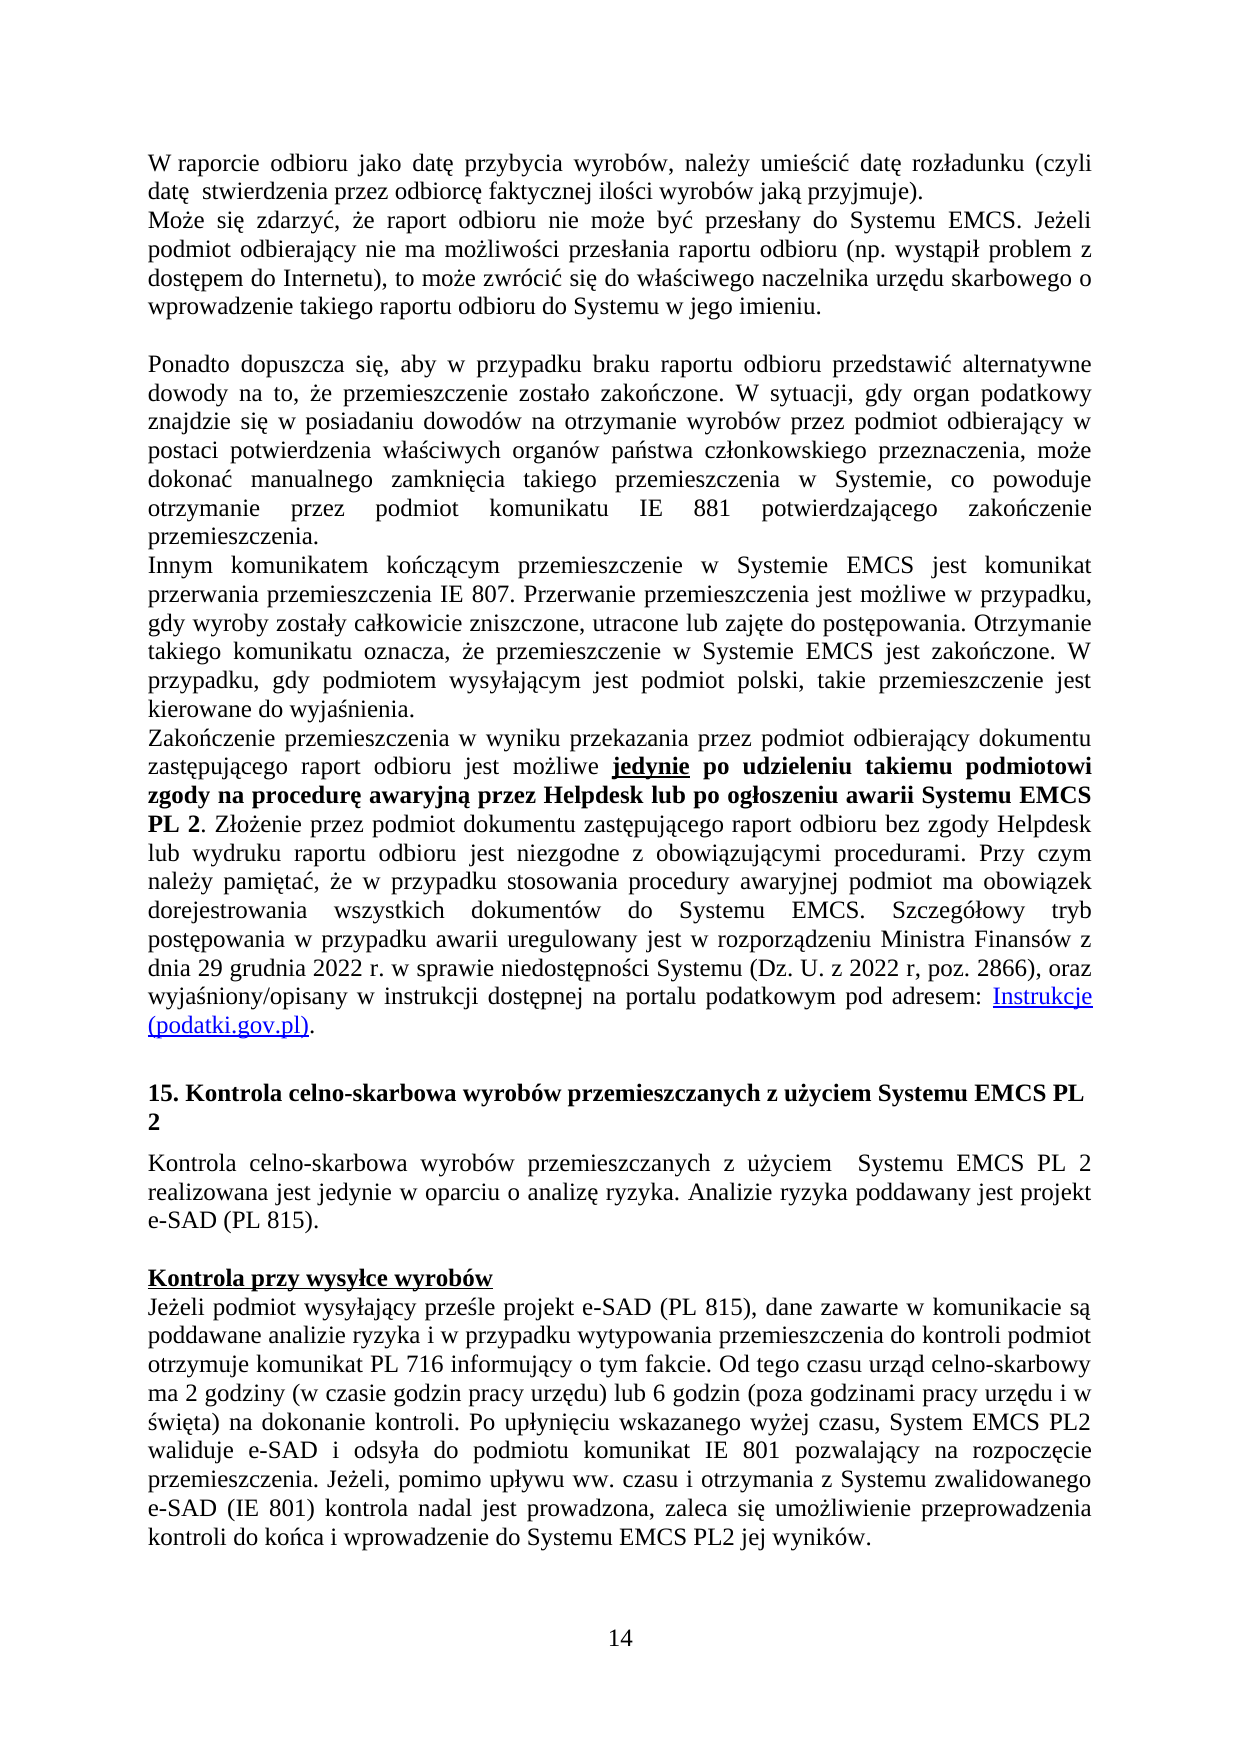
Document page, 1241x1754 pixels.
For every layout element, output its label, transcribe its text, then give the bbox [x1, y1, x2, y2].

text Zakończenie przemieszczenia w wyniku przekazania przez podmiot odbierający dokumentu zastępującego raport odbioru jest możliwe jedynie po udzieleniu takiemu podmiotowi zgody na procedurę awaryjną przez Helpdesk lub po ogłoszeniu awarii Systemu EMCS PL 2. Złożenie przez podmiot dokumentu zastępującego raport odbioru bez zgody Helpdesk lub wydruku raportu odbioru jest niezgodne z obowiązującymi procedurami. Przy czym należy pamiętać, że w przypadku stosowania procedury awaryjnej podmiot ma obowiązek dorejestrowania wszystkich dokumentów do Systemu EMCS. Szczegółowy tryb postępowania w przypadku awarii uregulowany jest w rozporządzeniu Ministra Finansów z dnia 29 grudnia 2022 r. w sprawie niedostępności Systemu (Dz. U. z 2022 r, poz. 2866), oraz wyjaśniony/opisany w instrukcji dostępnej na portalu podatkowym pod adresem: Instrukcje (podatki.gov.pl). [148, 723, 1092, 1039]
text Ponadto dopuszcza się, aby w przypadku braku raportu odbioru przedstawić alternatywne dowody na to, że przemieszczenie zostało zakończone. W sytuacji, gdy organ podatkowy znajdzie się w posiadaniu dowodów na otrzymanie wyrobów przez podmiot odbierający w postaci potwierdzenia właściwych organów państwa członkowskiego przeznaczenia, może dokonać manualnego zamknięcia takiego przemieszczenia w Systemie, co powoduje otrzymanie przez podmiot komunikatu IE 881 potwierdzającego zakończenie przemieszczenia. [148, 349, 1092, 550]
subtitle 15. Kontrola celno-skarbowa wyrobów przemieszczanych z użyciem Systemu EMCS PL 2 [148, 1078, 1092, 1135]
text W raporcie odbioru jako datę przybycia wyrobów, należy umieścić datę rozładunku (czyli datę stwierdzenia przez odbiorcę faktycznej ilości wyrobów jaką przyjmuje). [148, 148, 1092, 205]
text Kontrola celno-skarbowa wyrobów przemieszczanych z użyciem Systemu EMCS PL 2 realizowana jest jedynie w oparciu o analizę ryzyka. Analizie ryzyka poddawany jest projekt e-SAD (PL 815). [148, 1148, 1092, 1234]
text Innym komunikatem kończącym przemieszczenie w Systemie EMCS jest komunikat przerwania przemieszczenia IE 807. Przerwanie przemieszczenia jest możliwe w przypadku, gdy wyroby zostały całkowicie zniszczone, utracone lub zajęte do postępowania. Otrzymanie takiego komunikatu oznacza, że przemieszczenie w Systemie EMCS jest zakończone. W przypadku, gdy podmiotem wysyłającym jest podmiot polski, takie przemieszczenie jest kierowane do wyjaśnienia. [148, 550, 1092, 723]
text Może się zdarzyć, że raport odbioru nie może być przesłany do Systemu EMCS. Jeżeli podmiot odbierający nie ma możliwości przesłania raportu odbioru (np. wystąpił problem z dostępem do Internetu), to może zwrócić się do właściwego naczelnika urzędu skarbowego o wprowadzenie takiego raportu odbioru do Systemu w jego imieniu. [148, 205, 1092, 320]
text Jeżeli podmiot wysyłający prześle projekt e-SAD (PL 815), dane zawarte w komunikacie są poddawane analizie ryzyka i w przypadku wytypowania przemieszczenia do kontroli podmiot otrzymuje komunikat PL 716 informujący o tym fakcie. Od tego czasu urząd celno-skarbowy ma 2 godziny (w czasie godzin pracy urzędu) lub 6 godzin (poza godzinami pracy urzędu i w święta) na dokonanie kontroli. Po upłynięciu wskazanego wyżej czasu, System EMCS PL2 waliduje e-SAD i odsyła do podmiotu komunikat IE 801 pozwalający na rozpoczęcie przemieszczenia. Jeżeli, pomimo upływu ww. czasu i otrzymania z Systemu zwalidowanego e-SAD (IE 801) kontrola nadal jest prowadzona, zaleca się umożliwienie przeprowadzenia kontroli do końca i wprowadzenie do Systemu EMCS PL2 jej wyników. [148, 1292, 1092, 1550]
text Kontrola przy wysyłce wyrobów [148, 1263, 1092, 1292]
